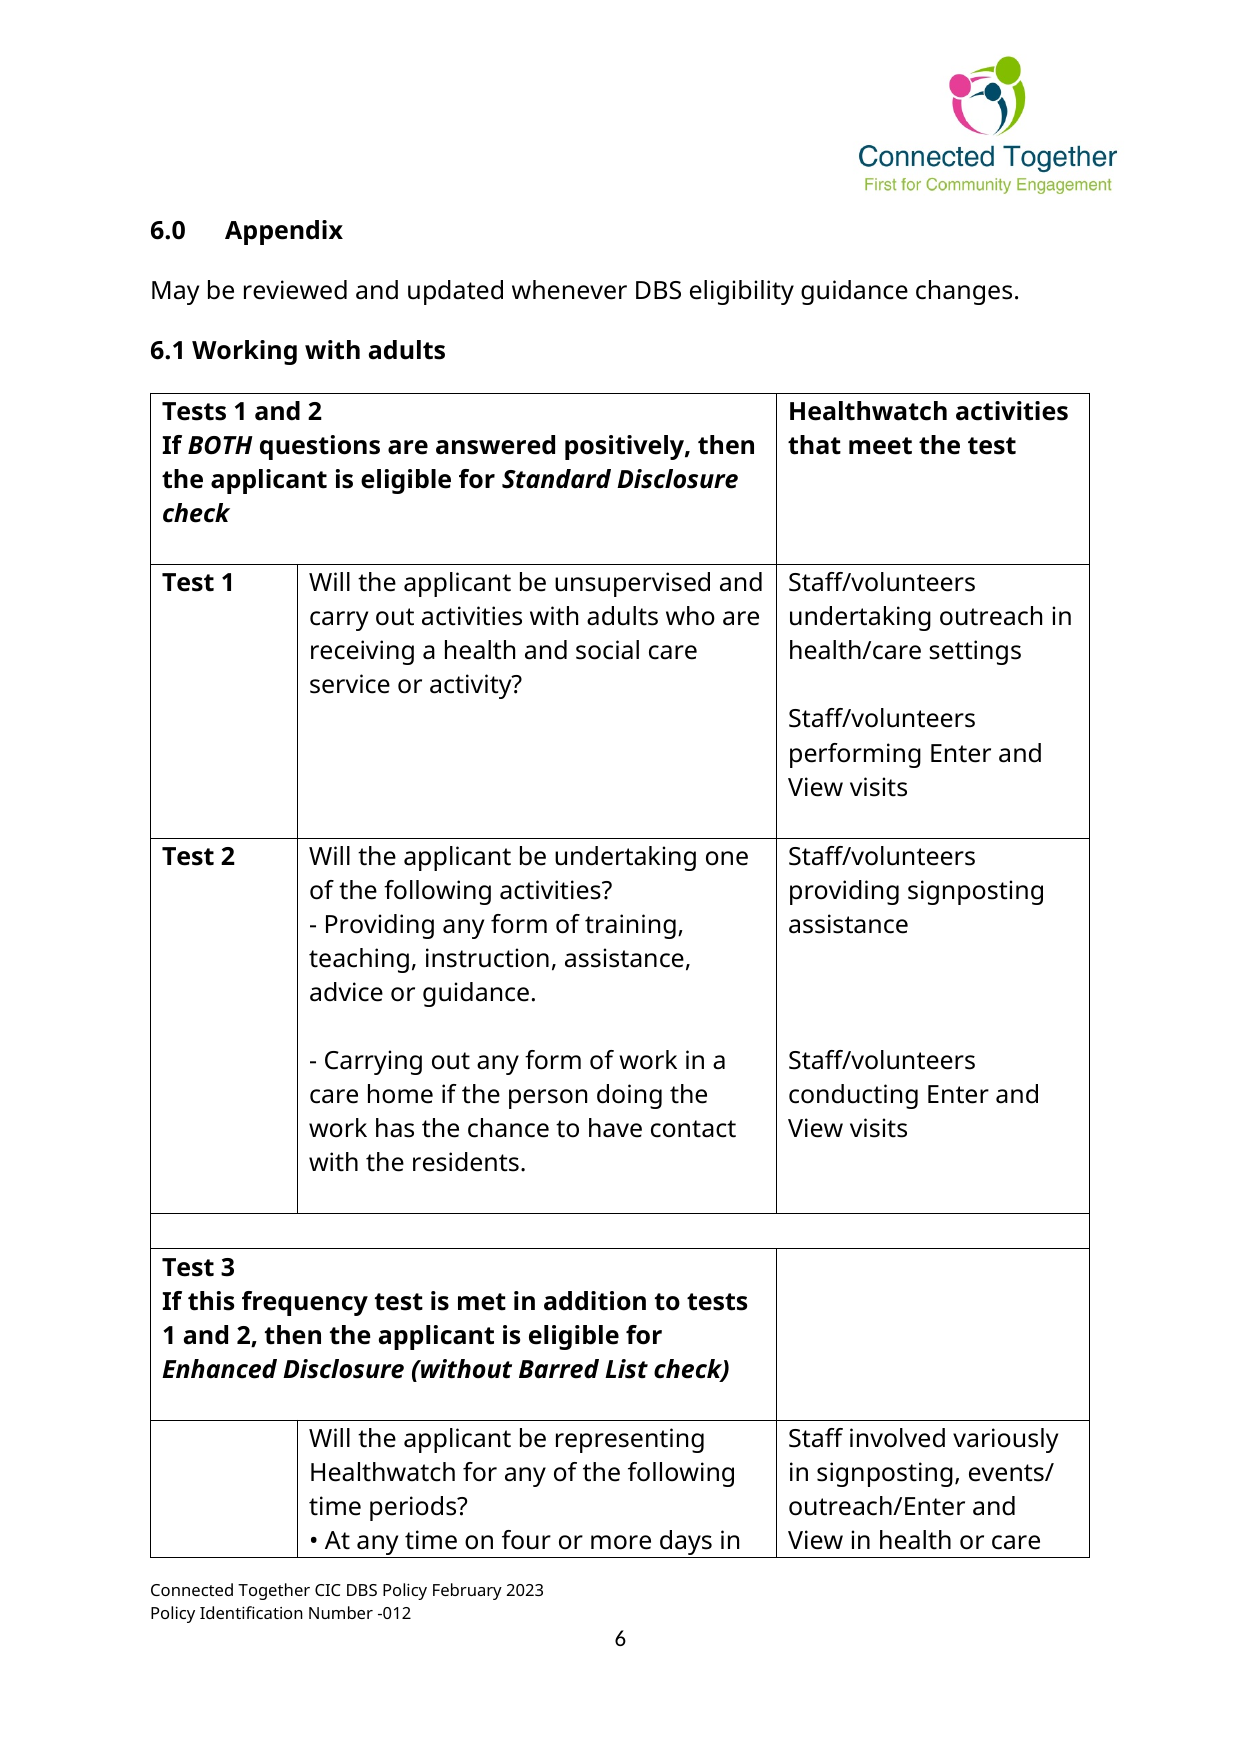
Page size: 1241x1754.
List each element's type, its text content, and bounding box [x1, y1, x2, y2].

table_header Tests 1 and 2 If BOTH questions are answered positively, then the applicant is eligible for Standard Disclosure check [151, 394, 776, 564]
table_cell Will the applicant be undertaking one of the following activities? - Providing any form of training, teaching, instruction, assistance, advice or guidance. - Carrying out any form of work in a care home if the person doing the work has the chance to have contact with the residents. [298, 839, 776, 1213]
table_cell [777, 1249, 1089, 1419]
table_cell [151, 1421, 297, 1557]
table_cell Staff involved variously in signposting, events/ outreach/Enter and View in health or care settings, care homes or sheltered accommodation [777, 1421, 1089, 1557]
table_cell Test 1 [151, 565, 297, 837]
table_header Healthwatch activities that meet the test [777, 394, 1089, 564]
table_cell [151, 1214, 1089, 1248]
table_cell Test 2 [151, 839, 297, 1213]
picture [842, 32, 1132, 208]
text May be reviewed and updated whenever DBS eligibility guidance changes. [150, 272, 1090, 307]
table_cell Staff/volunteers undertaking outreach in health/care settings Staff/volunteers performing Enter and View visits [777, 565, 1089, 837]
table_cell Test 3 If this frequency test is met in addition to tests 1 and 2, then the applicant is eligible for Enhanced Disclosure (without Barred List check) [151, 1249, 776, 1419]
table_cell Staff/volunteers providing signposting assistance Staff/volunteers conducting Enter and View visits [777, 839, 1089, 1213]
text 6.0 Appendix [150, 150, 1090, 247]
table_cell Will the applicant be unsupervised and carry out activities with adults who are receiving a health and social care service or activity? [298, 565, 776, 837]
text 6.1 Working with adults [150, 332, 1090, 367]
